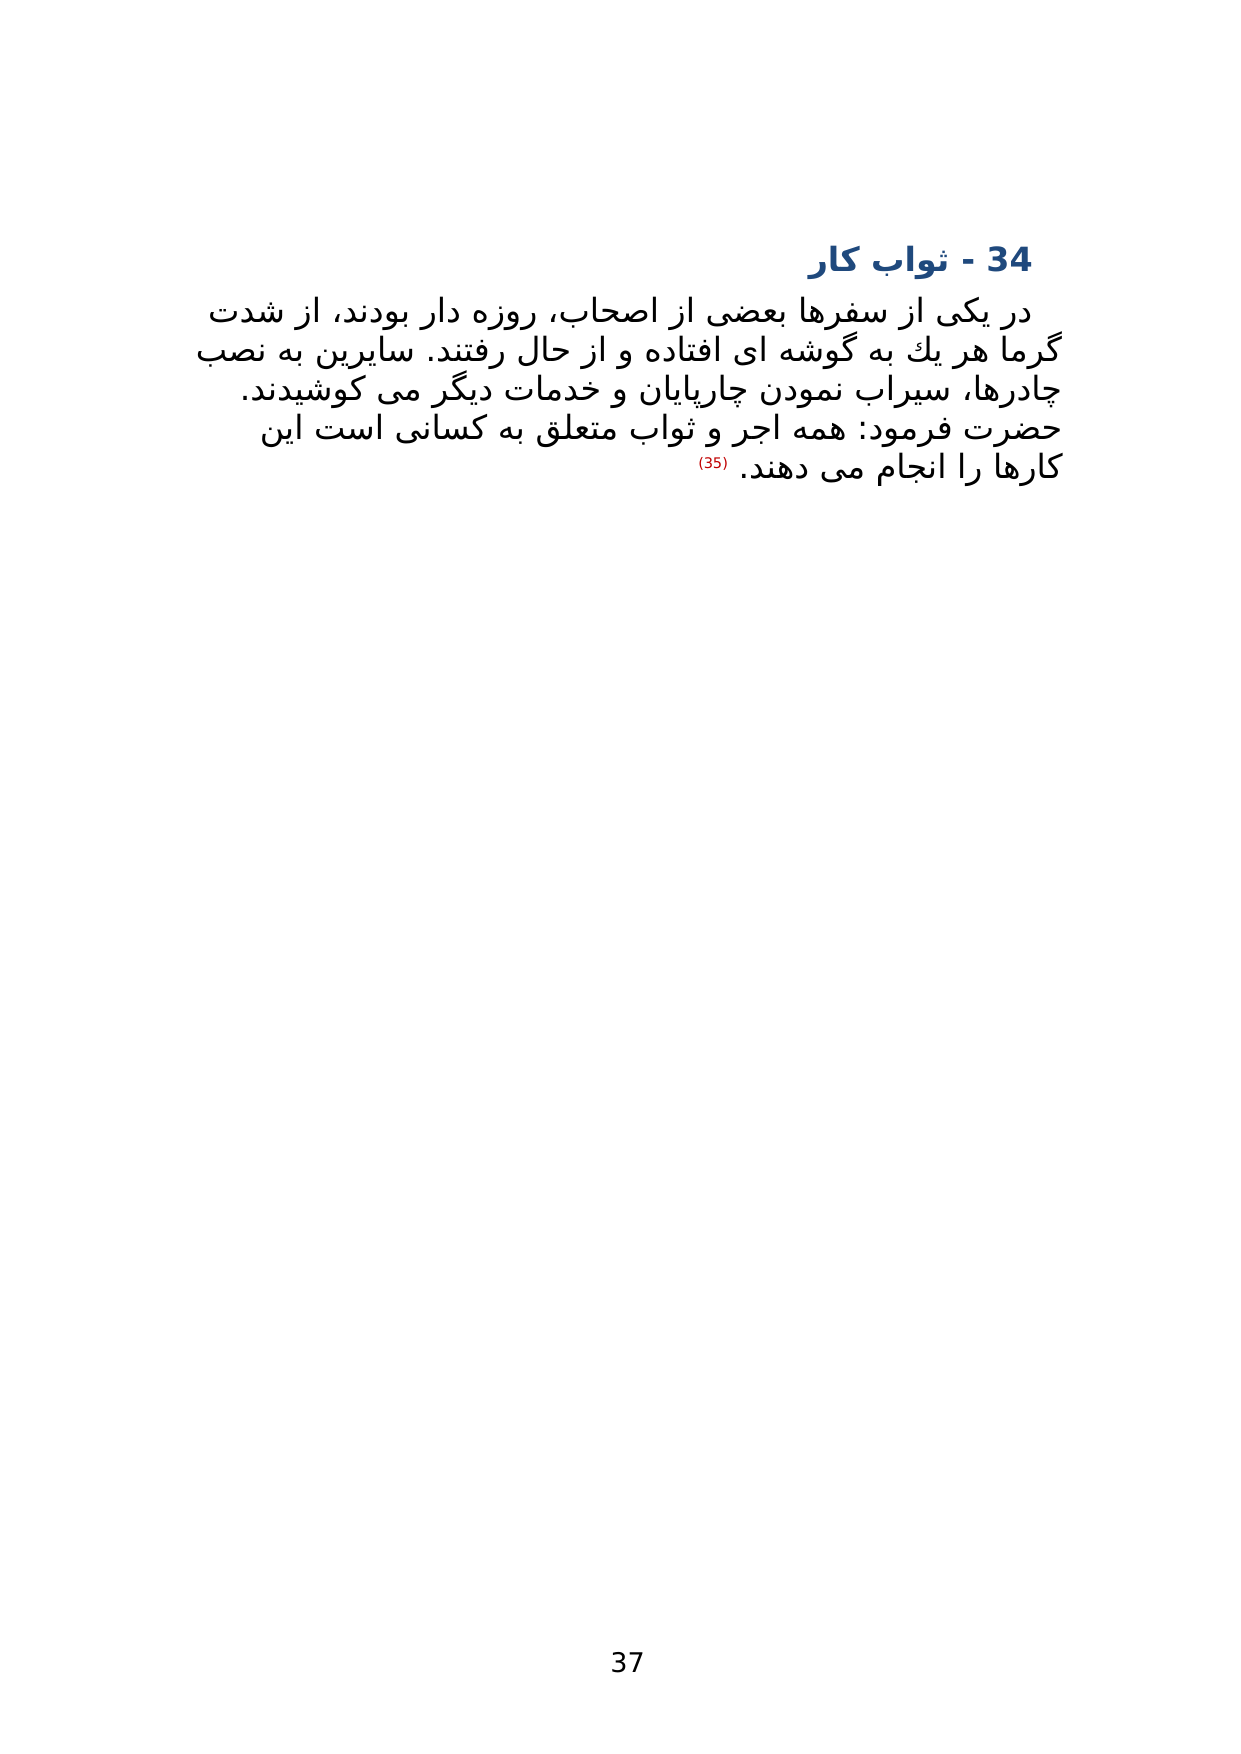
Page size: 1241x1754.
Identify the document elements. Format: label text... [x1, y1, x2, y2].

subtitle 34 - ثواب كار [192, 241, 1063, 279]
text در يكى از سفرها بعضى از اصحاب، روزه دار بودند، از شدت گرما هر يك به گوشه اى افتاده و از حال رفتند. سايرين به نصب چادرها، سيراب نمودن چارپايان و خدمات ديگر مى كوشيدند. حضرت فرمود: همه اجر و ثواب متعلق به كسانى است اين كارها را انجام مى دهند. (35) [192, 292, 1063, 486]
